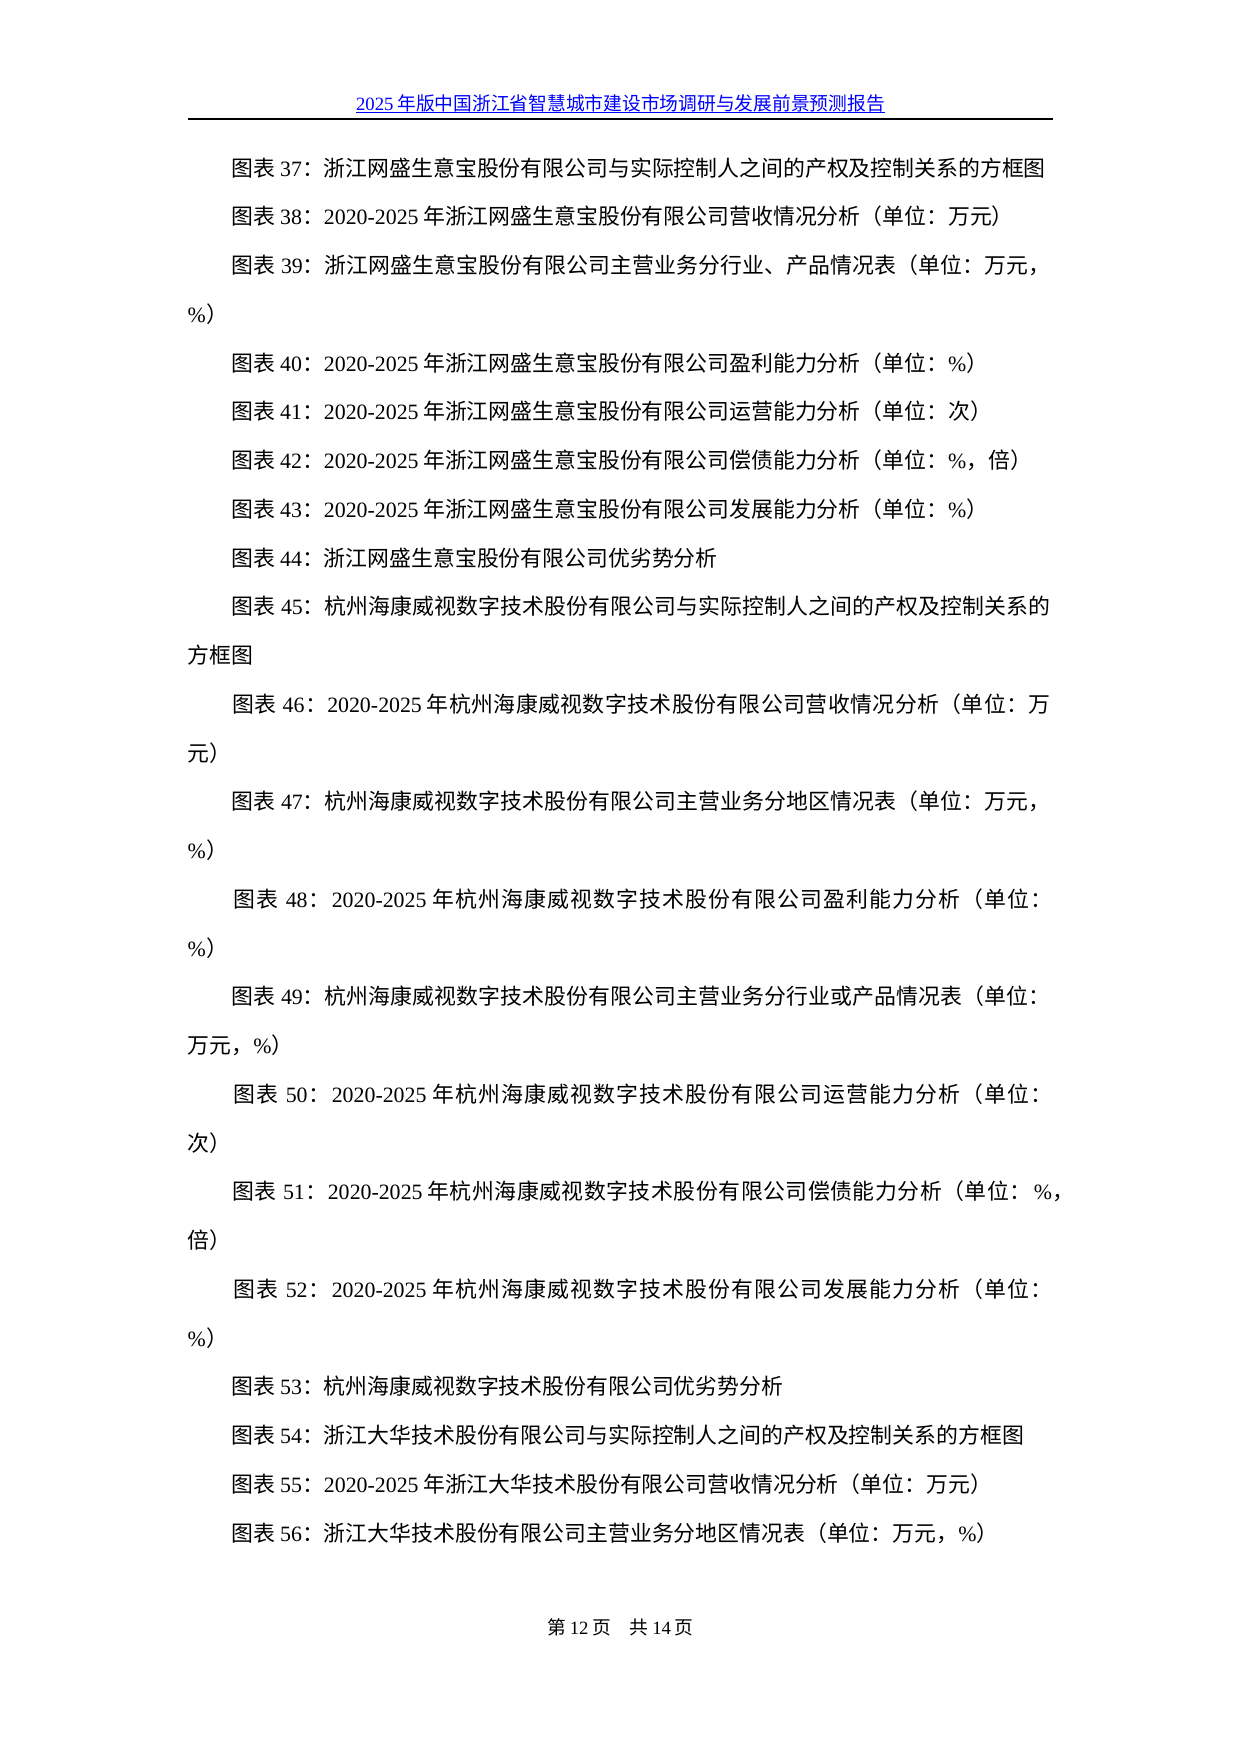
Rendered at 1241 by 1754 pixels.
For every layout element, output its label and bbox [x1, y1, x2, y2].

text [187, 150, 1053, 1548]
